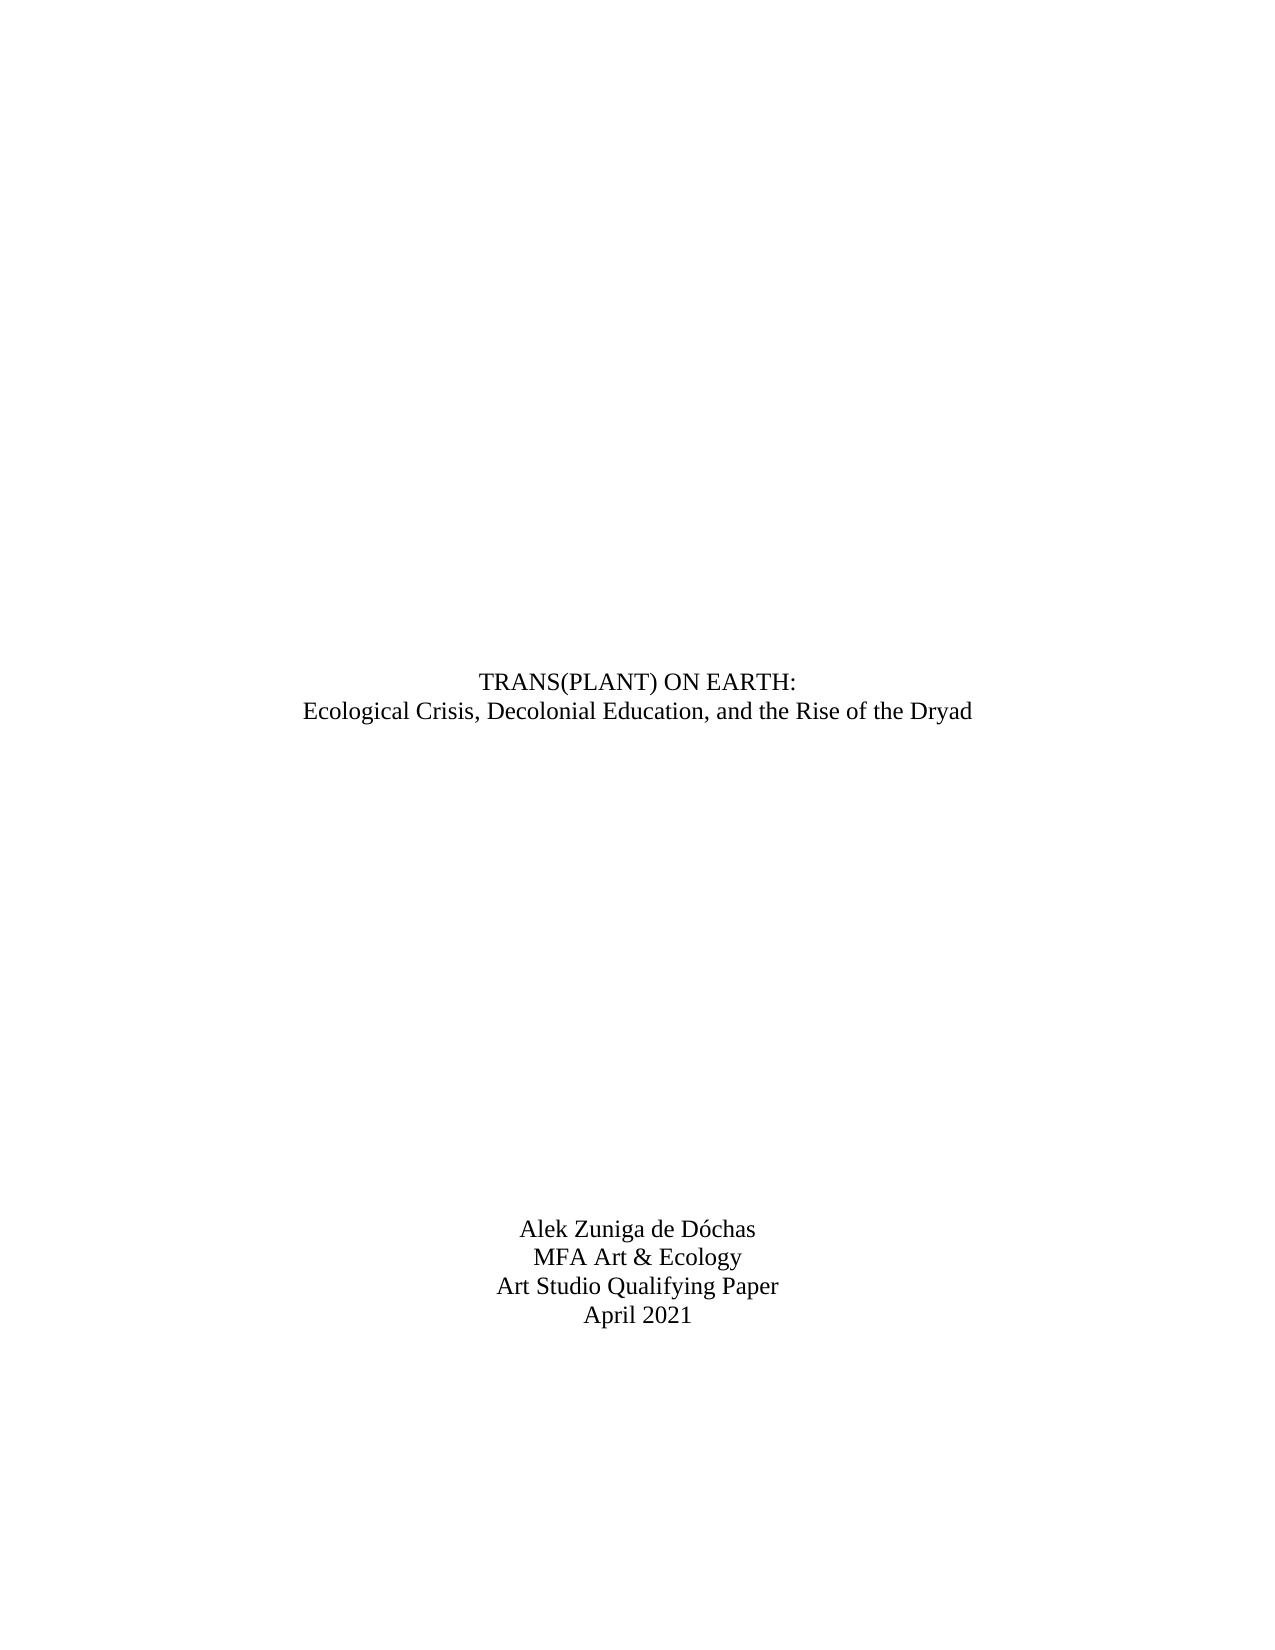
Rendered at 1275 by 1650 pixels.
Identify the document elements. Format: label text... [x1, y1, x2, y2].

text Alek Zuniga de Dóchas [150, 1214, 1125, 1242]
text April 2021 [150, 1300, 1125, 1329]
text Ecological Crisis, Decolonial Education, and the Rise of the Dryad [150, 696, 1125, 725]
text TRANS(PLANT) ON EARTH: [150, 667, 1125, 696]
text Art Studio Qualifying Paper [150, 1271, 1125, 1300]
text MFA Art & Ecology [150, 1242, 1125, 1271]
